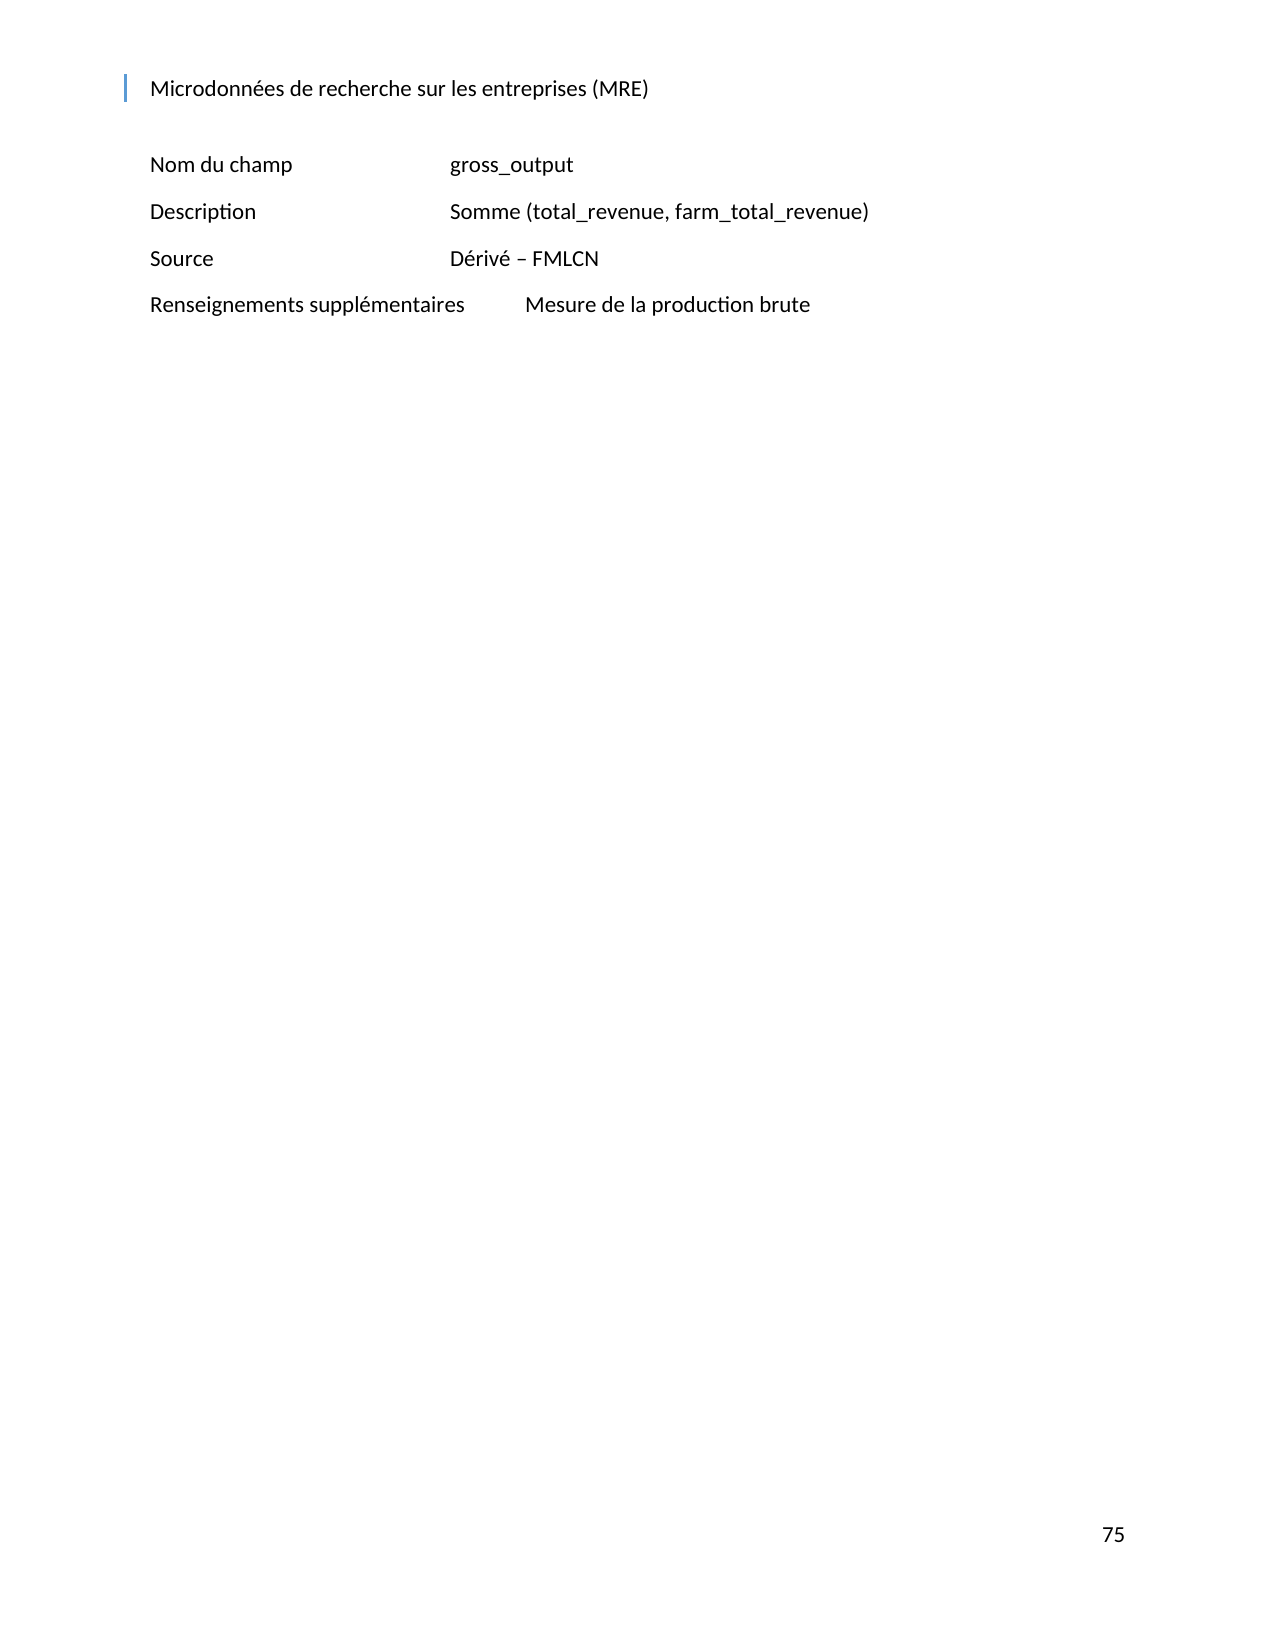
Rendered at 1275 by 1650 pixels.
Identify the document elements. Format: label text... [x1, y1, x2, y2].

text Source Dérivé – FMLCN [150, 244, 1125, 272]
text Description Somme (total_revenue, farm_total_revenue) [150, 197, 1125, 225]
text Renseignements supplémentaires Mesure de la production brute [150, 291, 1125, 319]
text Nom du champ gross_output [150, 150, 1125, 178]
